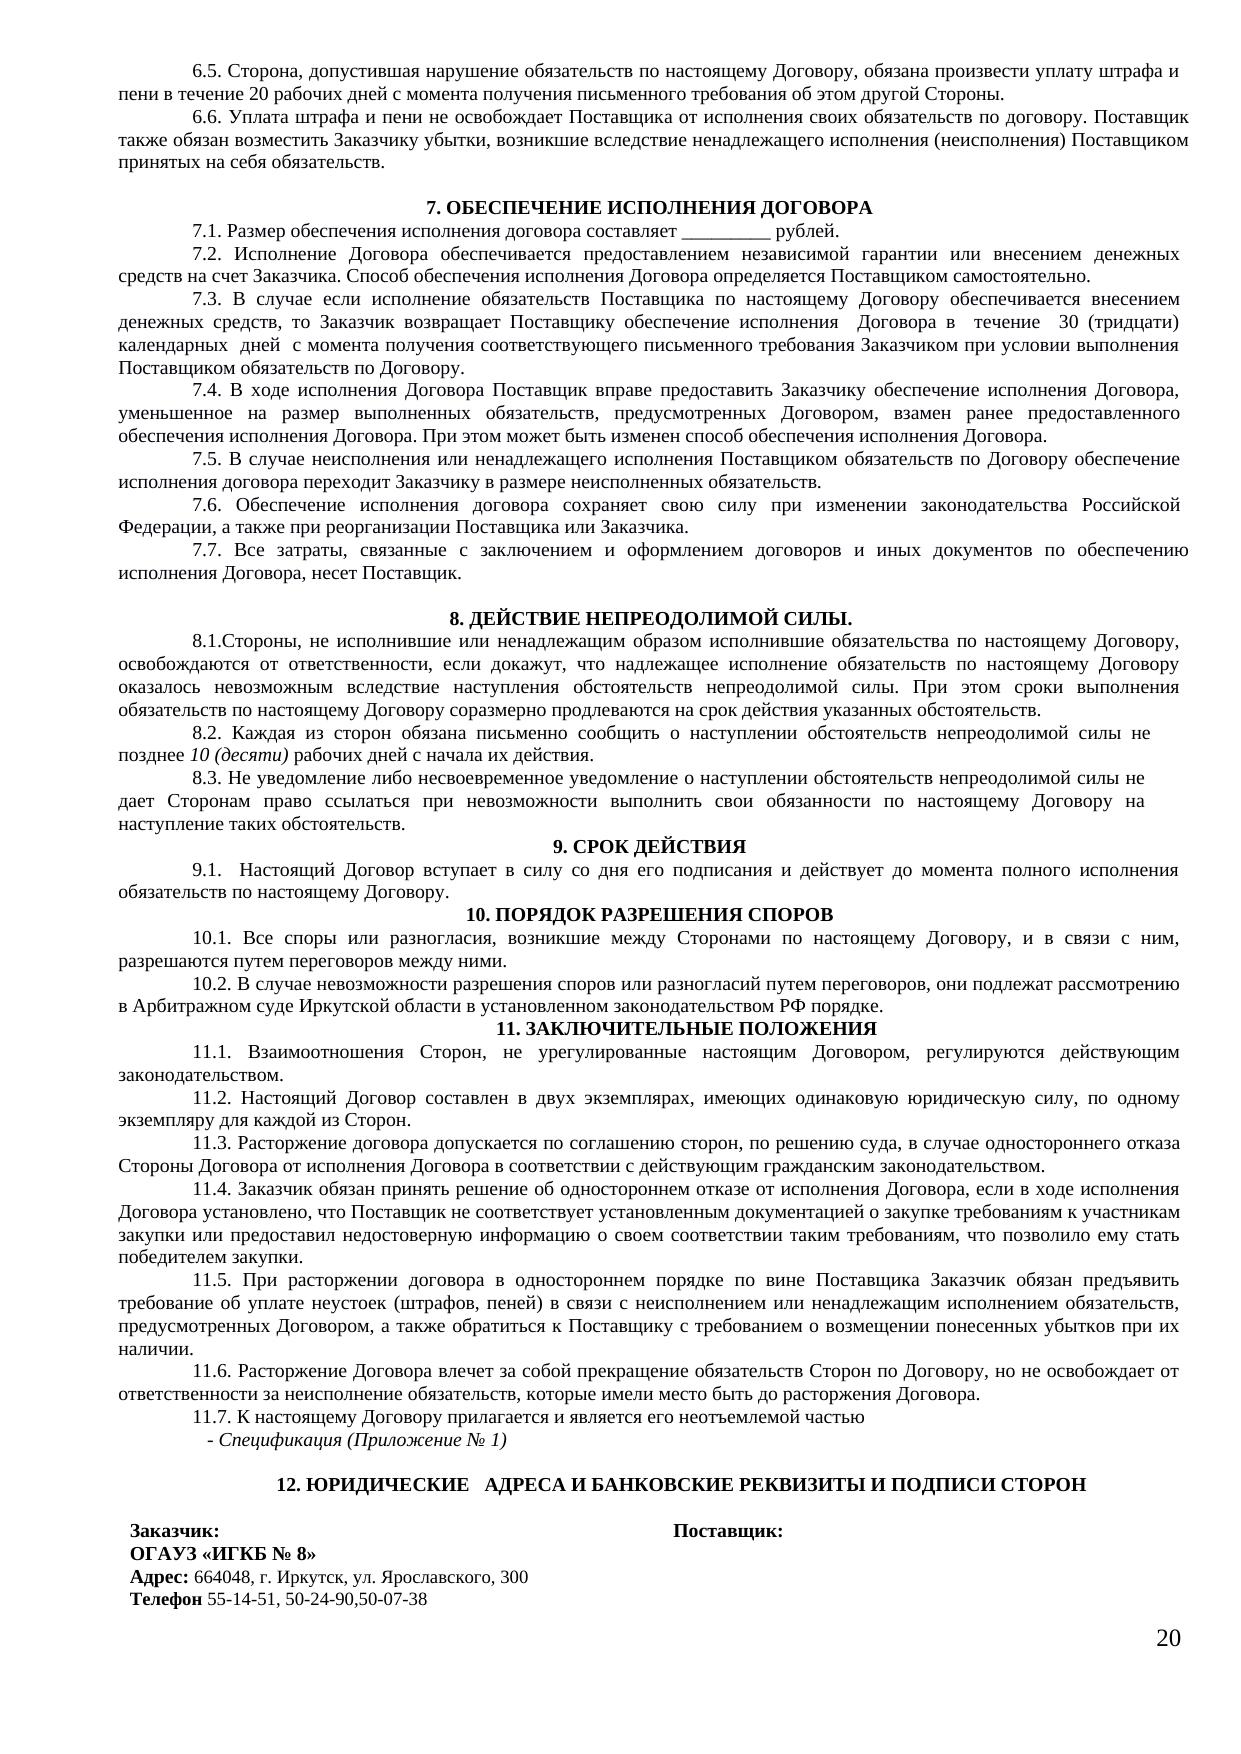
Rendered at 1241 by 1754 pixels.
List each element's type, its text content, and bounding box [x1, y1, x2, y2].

text 11.4. Заказчик обязан принять решение об одностороннем отказе от исполнения Договора, если в ходе исполнения Договора установлено, что Поставщик не соответствует установленным документацией о закупке требованиям к участникам закупки или предоставил недостоверную информацию о своем соответствии таким требованиям, что позволило ему стать победителем закупки. [118, 1177, 1181, 1268]
text 11.1. Взаимоотношения Сторон, не урегулированные настоящим Договором, регулируются действующим законодательством. [118, 1040, 1181, 1086]
text 6.5. Сторона, допустившая нарушение обязательств по настоящему Договору, обязана произвести уплату штрафа и пени в течение 20 рабочих дней с момента получения письменного требования об этом другой Стороны. [118, 59, 1181, 105]
text - Спецификация (Приложение № 1) [118, 1428, 1181, 1451]
text 8. ДЕЙСТВИЕ НЕПРЕОДОЛИМОЙ СИЛЫ. [156, 607, 1146, 629]
text 11.3. Расторжение договора допускается по соглашению сторон, по решению суда, в случае одностороннего отказа Стороны Договора от исполнения Договора в соответствии с действующим гражданским законодательством. [118, 1131, 1181, 1177]
text 7.1. Размер обеспечения исполнения договора составляет _________ рублей. [118, 219, 1181, 242]
text 6.6. Уплата штрафа и пени не освобождает Поставщика от исполнения своих обязательств по договору. Поставщик также обязан возместить Заказчику убытки, возникшие вследствие ненадлежащего исполнения (неисполнения) Поставщиком принятых на себя обязательств. [118, 105, 1191, 173]
text 9. СРОК ДЕЙСТВИЯ [118, 835, 1181, 857]
text 7.3. В случае если исполнение обязательств Поставщика по настоящему Договору обеспечивается внесением денежных средств, то Заказчик возвращает Поставщику обеспечение исполнения Договора в течение 30 (тридцати) календарных дней с момента получения соответствующего письменного требования Заказчиком при условии выполнения Поставщиком обязательств по Договору. [118, 287, 1181, 378]
text 8.2. Каждая из сторон обязана письменно сообщить о наступлении обстоятельств непреодолимой силы не позднее 10 (десяти) рабочих дней с начала их действия. [118, 721, 1152, 766]
text 7. ОБЕСПЕЧЕНИЕ ИСПОЛНЕНИЯ ДОГОВОРА [118, 196, 1181, 219]
text 12. ЮРИДИЧЕСКИЕ АДРЕСА И БАНКОВСКИЕ РЕКВИЗИТЫ И ПОДПИСИ СТОРОН [182, 1473, 1181, 1496]
text 11.2. Настоящий Договор составлен в двух экземплярах, имеющих одинаковую юридическую силу, по одному экземпляру для каждой из Сторон. [118, 1086, 1181, 1131]
text 7.5. В случае неисполнения или ненадлежащего исполнения Поставщиком обязательств по Договору обеспечение исполнения договора переходит Заказчику в размере неисполненных обязательств. [118, 447, 1181, 492]
text 11. ЗАКЛЮЧИТЕЛЬНЫЕ ПОЛОЖЕНИЯ [118, 1017, 1181, 1040]
text 9.1. Настоящий Договор вступает в силу со дня его подписания и действует до момента полного исполнения обязательств по настоящему Договору. [118, 857, 1181, 903]
text 8.1.Стороны, не исполнившие или ненадлежащим образом исполнившие обязательства по настоящему Договору, освобождаются от ответственности, если докажут, что надлежащее исполнение обязательств по настоящему Договору оказалось невозможным вследствие наступления обстоятельств непреодолимой силы. При этом сроки выполнения обязательств по настоящему Договору соразмерно продлеваются на срок действия указанных обстоятельств. [118, 629, 1181, 721]
text 7.2. Исполнение Договора обеспечивается предоставлением независимой гарантии или внесением денежных средств на счет Заказчика. Способ обеспечения исполнения Договора определяется Поставщиком самостоятельно. [118, 242, 1181, 287]
text 10.2. В случае невозможности разрешения споров или разногласий путем переговоров, они подлежат рассмотрению в Арбитражном суде Иркутской области в установленном законодательством РФ порядке. [118, 972, 1181, 1017]
text 8.3. Не уведомление либо несвоевременное уведомление о наступлении обстоятельств непреодолимой силы не дает Сторонам право ссылаться при невозможности выполнить свои обязанности по настоящему Договору на наступление таких обстоятельств. [118, 766, 1146, 835]
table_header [118, 1519, 662, 1610]
text 7.7. Все затраты, связанные с заключением и оформлением договоров и иных документов по обеспечению исполнения Договора, несет Поставщик. [118, 538, 1191, 584]
text 10. ПОРЯДОК РАЗРЕШЕНИЯ СПОРОВ [118, 903, 1181, 926]
text 11.5. При расторжении договора в одностороннем порядке по вине Поставщика Заказчик обязан предъявить требование об уплате неустоек (штрафов, пеней) в связи с неисполнением или ненадлежащим исполнением обязательств, предусмотренных Договором, а также обратиться к Поставщику с требованием о возмещении понесенных убытков при их наличии. [118, 1268, 1181, 1359]
text 11.7. К настоящему Договору прилагается и является его неотъемлемой частью [118, 1405, 1181, 1428]
text 7.4. В ходе исполнения Договора Поставщик вправе предоставить Заказчику обеспечение исполнения Договора, уменьшенное на размер выполненных обязательств, предусмотренных Договором, взамен ранее предоставленного обеспечения исполнения Договора. При этом может быть изменен способ обеспечения исполнения Договора. [118, 378, 1181, 447]
text 10.1. Все споры или разногласия, возникшие между Сторонами по настоящему Договору, и в связи с ним, разрешаются путем переговоров между ними. [118, 926, 1181, 972]
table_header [662, 1519, 1193, 1610]
text 11.6. Расторжение Договора влечет за собой прекращение обязательств Сторон по Договору, но не освобождает от ответственности за неисполнение обязательств, которые имели место быть до расторжения Договора. [118, 1359, 1181, 1405]
text 7.6. Обеспечение исполнения договора сохраняет свою силу при изменении законодательства Российской Федерации, а также при реорганизации Поставщика или Заказчика. [118, 492, 1181, 538]
